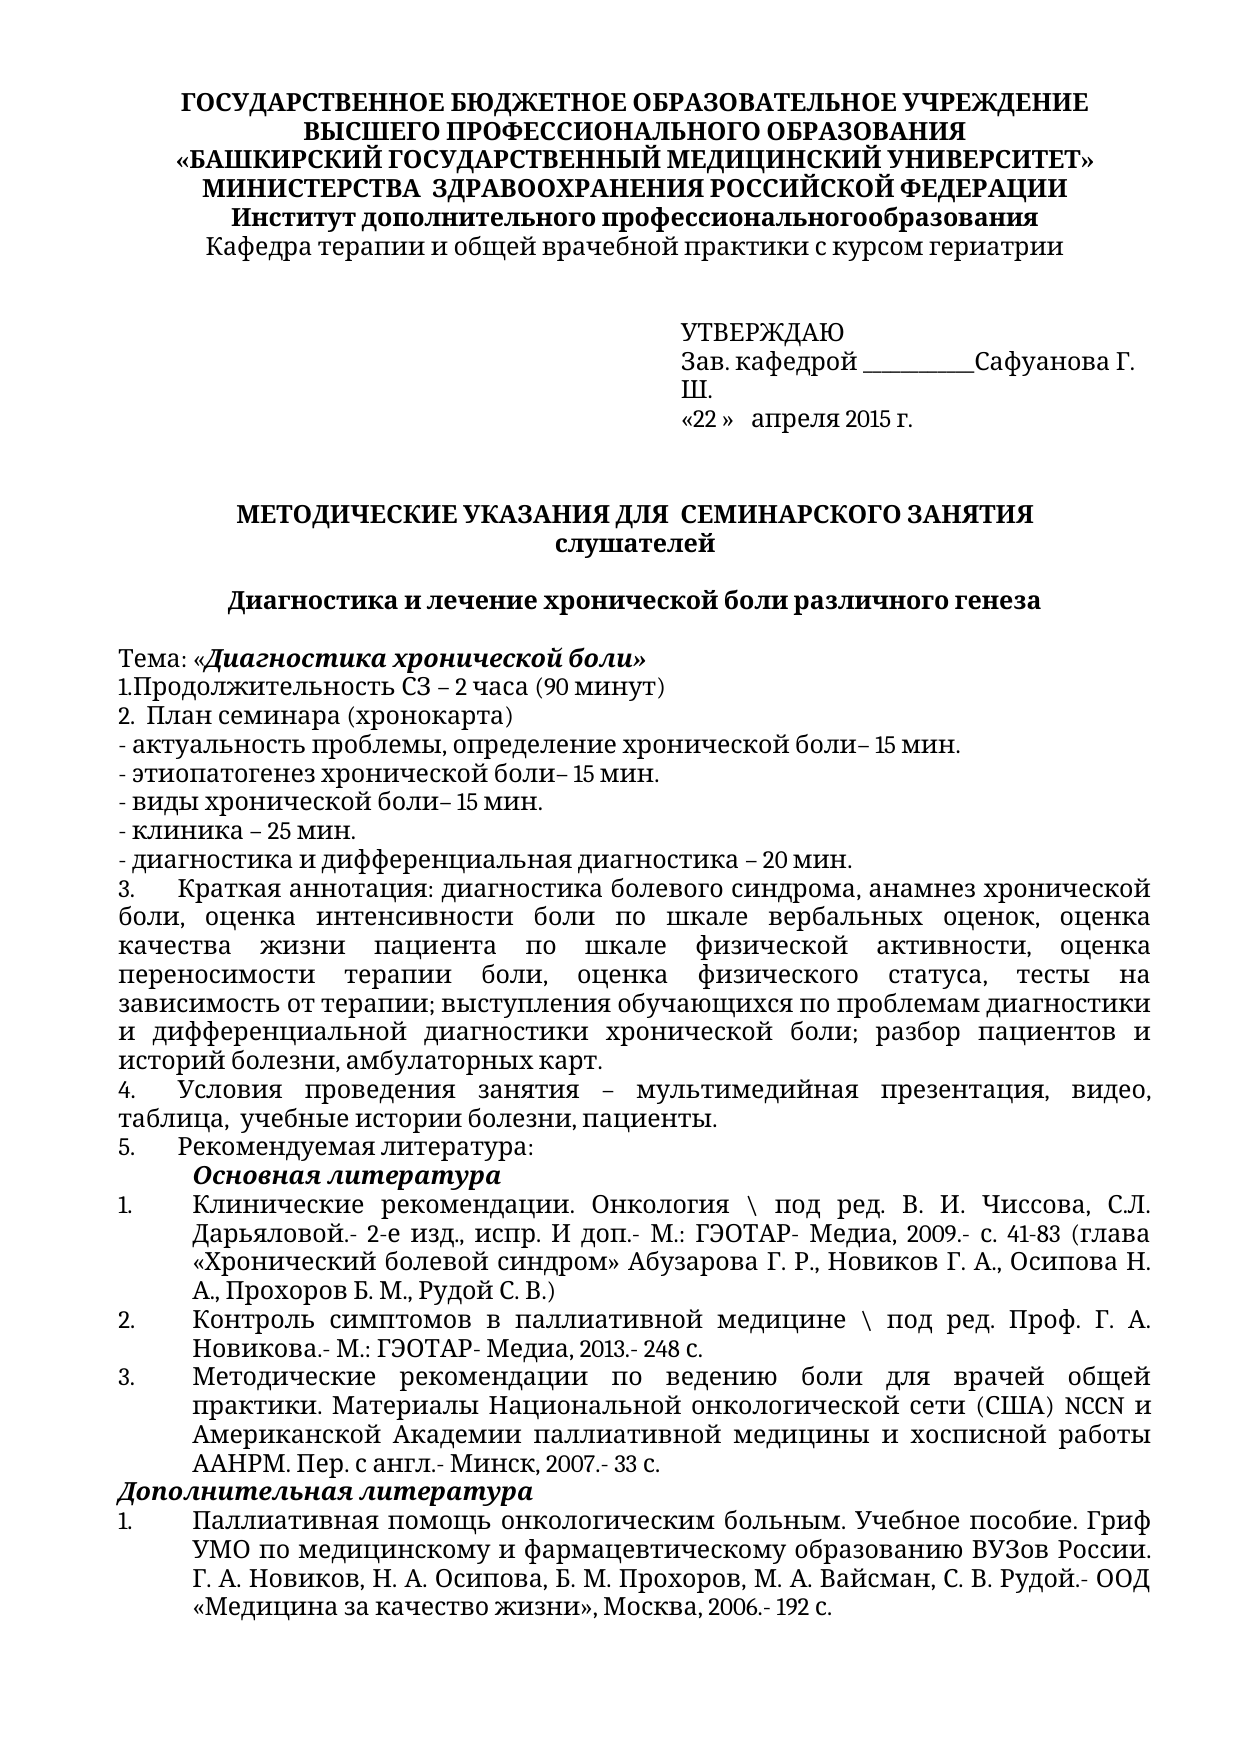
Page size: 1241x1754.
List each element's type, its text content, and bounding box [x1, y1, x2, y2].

text Зав. кафедрой ____________Сафуанова Г. Ш. [681, 347, 1152, 405]
list Продолжительность СЗ – 2 часа (90 минут) [118, 673, 1152, 702]
text Институт дополнительного профессиональногообразования [118, 204, 1152, 232]
list Условия проведения занятия – мультимедийная презентация, видео, таблица, учебные истории болезни, пациенты. [118, 1076, 1152, 1133]
text Тема: «Диагностика хронической боли» [118, 644, 1152, 673]
text «БАШКИРСКИЙ ГОСУДАРСТВЕННЫЙ МЕДИЦИНСКИЙ УНИВЕРСИТЕТ» [118, 146, 1152, 175]
text - этиопатогенез хронической боли– 15 мин. [118, 759, 1152, 788]
text «22 » апреля 2015 г. [681, 405, 1152, 434]
text УТВЕРЖДАЮ [681, 319, 1152, 347]
text слушателей [118, 529, 1152, 558]
text - диагностика и дифференциальная диагностика – 20 мин. [118, 846, 1152, 874]
text ГОСУДАРСТВЕННОЕ БЮДЖЕТНОЕ ОБРАЗОВАТЕЛЬНОЕ УЧРЕЖДЕНИЕ [118, 89, 1152, 117]
list Клинические рекомендации. Онкология \ под ред. В. И. Чиссова, С.Л. Дарьяловой.- 2-е изд., испр. И доп.- М.: ГЭОТАР- Медиа, 2009.- с. 41-83 (глава «Хронический болевой синдром» Абузарова Г. Р., Новиков Г. А., Осипова Н. А., Прохоров Б. М., Рудой С. В.) [118, 1191, 1152, 1306]
text МЕТОДИЧЕСКИЕ УКАЗАНИЯ ДЛЯ СЕМИНАРСКОГО ЗАНЯТИЯ [118, 501, 1152, 529]
text Дополнительная литература [118, 1478, 1152, 1507]
text - виды хронической боли– 15 мин. [118, 788, 1152, 817]
text МИНИСТЕРСТВА ЗДРАВООХРАНЕНИЯ РОССИЙСКОЙ ФЕДЕРАЦИИ [118, 175, 1152, 204]
text 2. План семинара (хронокарта) [118, 702, 1152, 731]
text - клиника – 25 мин. [118, 817, 1152, 846]
text Диагностика и лечение хронической боли различного генеза [118, 587, 1152, 616]
list Рекомендуемая литература: [118, 1133, 1152, 1162]
text Основная литература [118, 1162, 1152, 1191]
text Кафедра терапии и общей врачебной практики с курсом гериатрии [118, 232, 1152, 261]
list Контроль симптомов в паллиативной медицине \ под ред. Проф. Г. А. Новикова.- М.: ГЭОТАР- Медиа, 2013.- 248 с. [118, 1306, 1152, 1363]
text ВЫСШЕГО ПРОФЕССИОНАЛЬНОГО ОБРАЗОВАНИЯ [118, 117, 1152, 146]
list Методические рекомендации по ведению боли для врачей общей практики. Материалы Национальной онкологической сети (США) NCCN и Американской Академии паллиативной медицины и хосписной работы ААНРМ. Пер. с англ.- Минск, 2007.- 33 с. [118, 1363, 1152, 1478]
list Паллиативная помощь онкологическим больным. Учебное пособие. Гриф УМО по медицинскому и фармацевтическому образованию ВУЗов России. Г. А. Новиков, Н. А. Осипова, Б. М. Прохоров, М. А. Вайсман, С. В. Рудой.- ООД «Медицина за качество жизни», Москва, 2006.- 192 с. [118, 1507, 1152, 1622]
list Краткая аннотация: диагностика болевого синдрома, анамнез хронической боли, оценка интенсивности боли по шкале вербальных оценок, оценка качества жизни пациента по шкале физической активности, оценка переносимости терапии боли, оценка физического статуса, тесты на зависимость от терапии; выступления обучающихся по проблемам диагностики и дифференциальной диагностики хронической боли; разбор пациентов и историй болезни, амбулаторных карт. [118, 874, 1152, 1076]
text - актуальность проблемы, определение хронической боли– 15 мин. [118, 731, 1152, 759]
